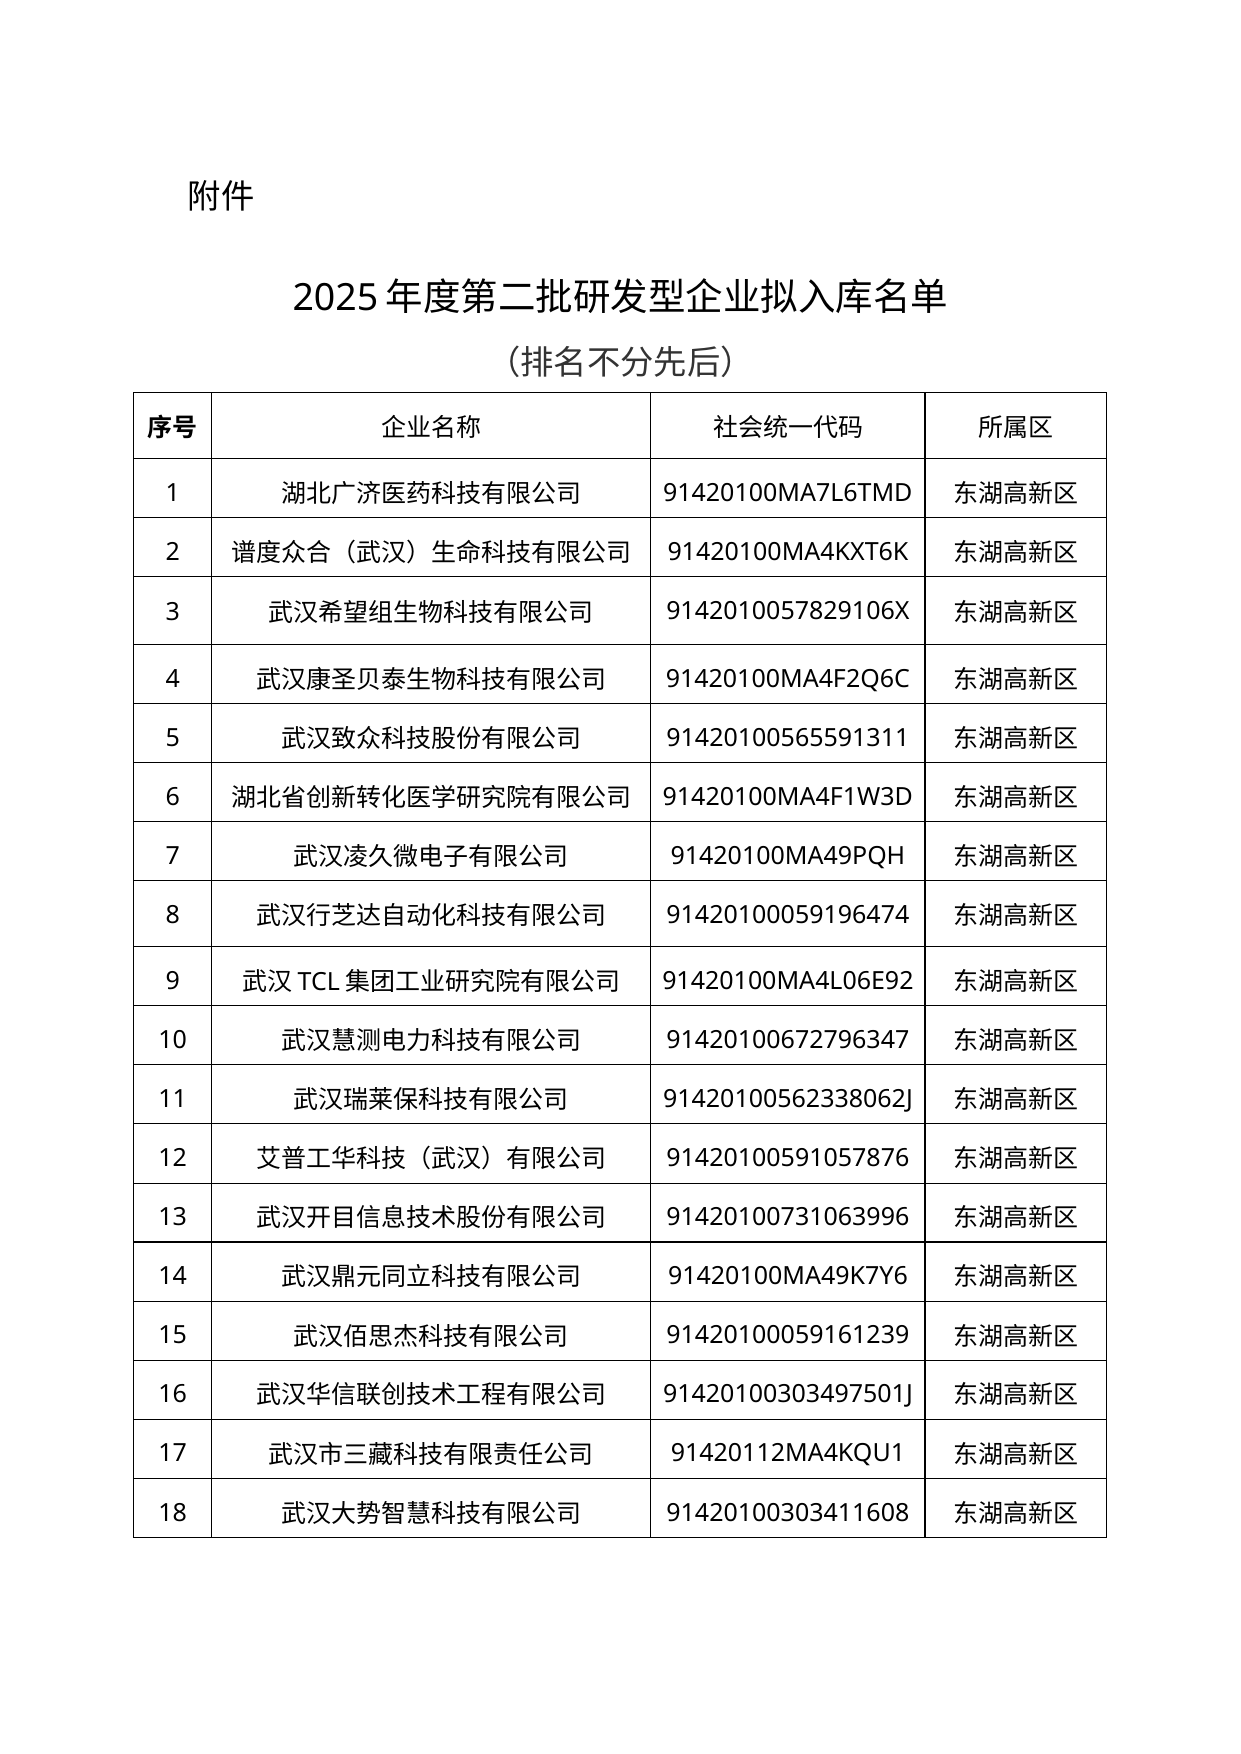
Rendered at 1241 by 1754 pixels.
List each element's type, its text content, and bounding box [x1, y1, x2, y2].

table_cell 东湖高新区 [926, 577, 1106, 644]
table_cell 谱度众合（武汉）生命科技有限公司 [212, 518, 650, 576]
table_cell 7 [134, 822, 211, 880]
table_cell 武汉大势智慧科技有限公司 [212, 1479, 650, 1537]
table_cell 湖北广济医药科技有限公司 [212, 459, 650, 517]
table_cell 9142010057829106XN [651, 577, 924, 644]
table_cell 东湖高新区 [926, 1479, 1106, 1537]
table_cell 17 [134, 1420, 211, 1478]
table_cell 91420100MA49K7Y66P [651, 1243, 924, 1301]
table_cell 武汉行芝达自动化科技有限公司 [212, 881, 650, 946]
table_header 社会统一代码 [651, 393, 924, 458]
table_cell 东湖高新区 [926, 1006, 1106, 1064]
table_cell 91420100562338062J [651, 1065, 924, 1123]
table_cell 91420100565591311Y [651, 704, 924, 762]
table_cell 3 [134, 577, 211, 644]
table_cell 东湖高新区 [926, 1124, 1106, 1182]
table_cell 91420100591057876X [651, 1124, 924, 1182]
table_header 所属区 [926, 393, 1106, 458]
table_cell 武汉华信联创技术工程有限公司 [212, 1361, 650, 1419]
table_header 序号 [134, 393, 211, 458]
table_cell 东湖高新区 [926, 1243, 1106, 1301]
table_cell 武汉鼎元同立科技有限公司 [212, 1243, 650, 1301]
table_cell 武汉致众科技股份有限公司 [212, 704, 650, 762]
table_cell 东湖高新区 [926, 459, 1106, 517]
table_cell 武汉TCL集团工业研究院有限公司 [212, 947, 650, 1005]
table_cell 武汉希望组生物科技有限公司 [212, 577, 650, 644]
table_cell 91420100MA4KXT6K34 [651, 518, 924, 576]
table_cell 东湖高新区 [926, 518, 1106, 576]
table_cell 东湖高新区 [926, 645, 1106, 703]
table_cell 武汉瑞莱保科技有限公司 [212, 1065, 650, 1123]
table_cell 14 [134, 1243, 211, 1301]
table_cell 东湖高新区 [926, 1302, 1106, 1359]
table_cell 东湖高新区 [926, 704, 1106, 762]
table_cell 91420112MA4KQU1W41 [651, 1420, 924, 1478]
table_cell 91420100672796347Q [651, 1006, 924, 1064]
table_cell 2 [134, 518, 211, 576]
table_cell 武汉佰思杰科技有限公司 [212, 1302, 650, 1359]
table_cell 12 [134, 1124, 211, 1182]
table_cell 1 [134, 459, 211, 517]
table_cell 91420100MA4F1W3D6H [651, 763, 924, 821]
table_cell 5 [134, 704, 211, 762]
table_cell 东湖高新区 [926, 1361, 1106, 1419]
table_cell 东湖高新区 [926, 1065, 1106, 1123]
table_cell 91420100303497501J [651, 1361, 924, 1419]
table_cell 东湖高新区 [926, 822, 1106, 880]
table_cell 91420100059161239G [651, 1302, 924, 1359]
table_cell 艾普工华科技（武汉）有限公司 [212, 1124, 650, 1182]
table_cell 91420100MA7L6TMD7J [651, 459, 924, 517]
table_cell 武汉开目信息技术股份有限公司 [212, 1184, 650, 1241]
table_cell 9 [134, 947, 211, 1005]
table_cell 6 [134, 763, 211, 821]
text （排名不分先后） [187, 327, 1053, 392]
table_cell 武汉康圣贝泰生物科技有限公司 [212, 645, 650, 703]
table_cell 东湖高新区 [926, 947, 1106, 1005]
table_header 企业名称 [212, 393, 650, 458]
table_cell 15 [134, 1302, 211, 1359]
table_cell 11 [134, 1065, 211, 1123]
text 附件 [187, 162, 1053, 227]
table_cell 4 [134, 645, 211, 703]
table_cell 东湖高新区 [926, 881, 1106, 946]
text 2025年度第二批研发型企业拟入库名单 [187, 262, 1053, 327]
table_cell 东湖高新区 [926, 763, 1106, 821]
table_cell 10 [134, 1006, 211, 1064]
table_cell 武汉慧测电力科技有限公司 [212, 1006, 650, 1064]
table_cell 91420100MA4L06E92M [651, 947, 924, 1005]
table_cell 湖北省创新转化医学研究院有限公司 [212, 763, 650, 821]
table_cell 91420100MA49PQHQ0P [651, 822, 924, 880]
table_cell 武汉市三藏科技有限责任公司 [212, 1420, 650, 1478]
table_cell 13 [134, 1184, 211, 1241]
table_cell 东湖高新区 [926, 1420, 1106, 1478]
table_cell 武汉凌久微电子有限公司 [212, 822, 650, 880]
table_cell 91420100MA4F2Q6C6C [651, 645, 924, 703]
table_cell 18 [134, 1479, 211, 1537]
table_cell 16 [134, 1361, 211, 1419]
table_cell 8 [134, 881, 211, 946]
table_cell 91420100731063996T [651, 1184, 924, 1241]
table_cell 东湖高新区 [926, 1184, 1106, 1241]
table_cell 91420100059196474U [651, 881, 924, 946]
table_cell 91420100303411608L [651, 1479, 924, 1537]
